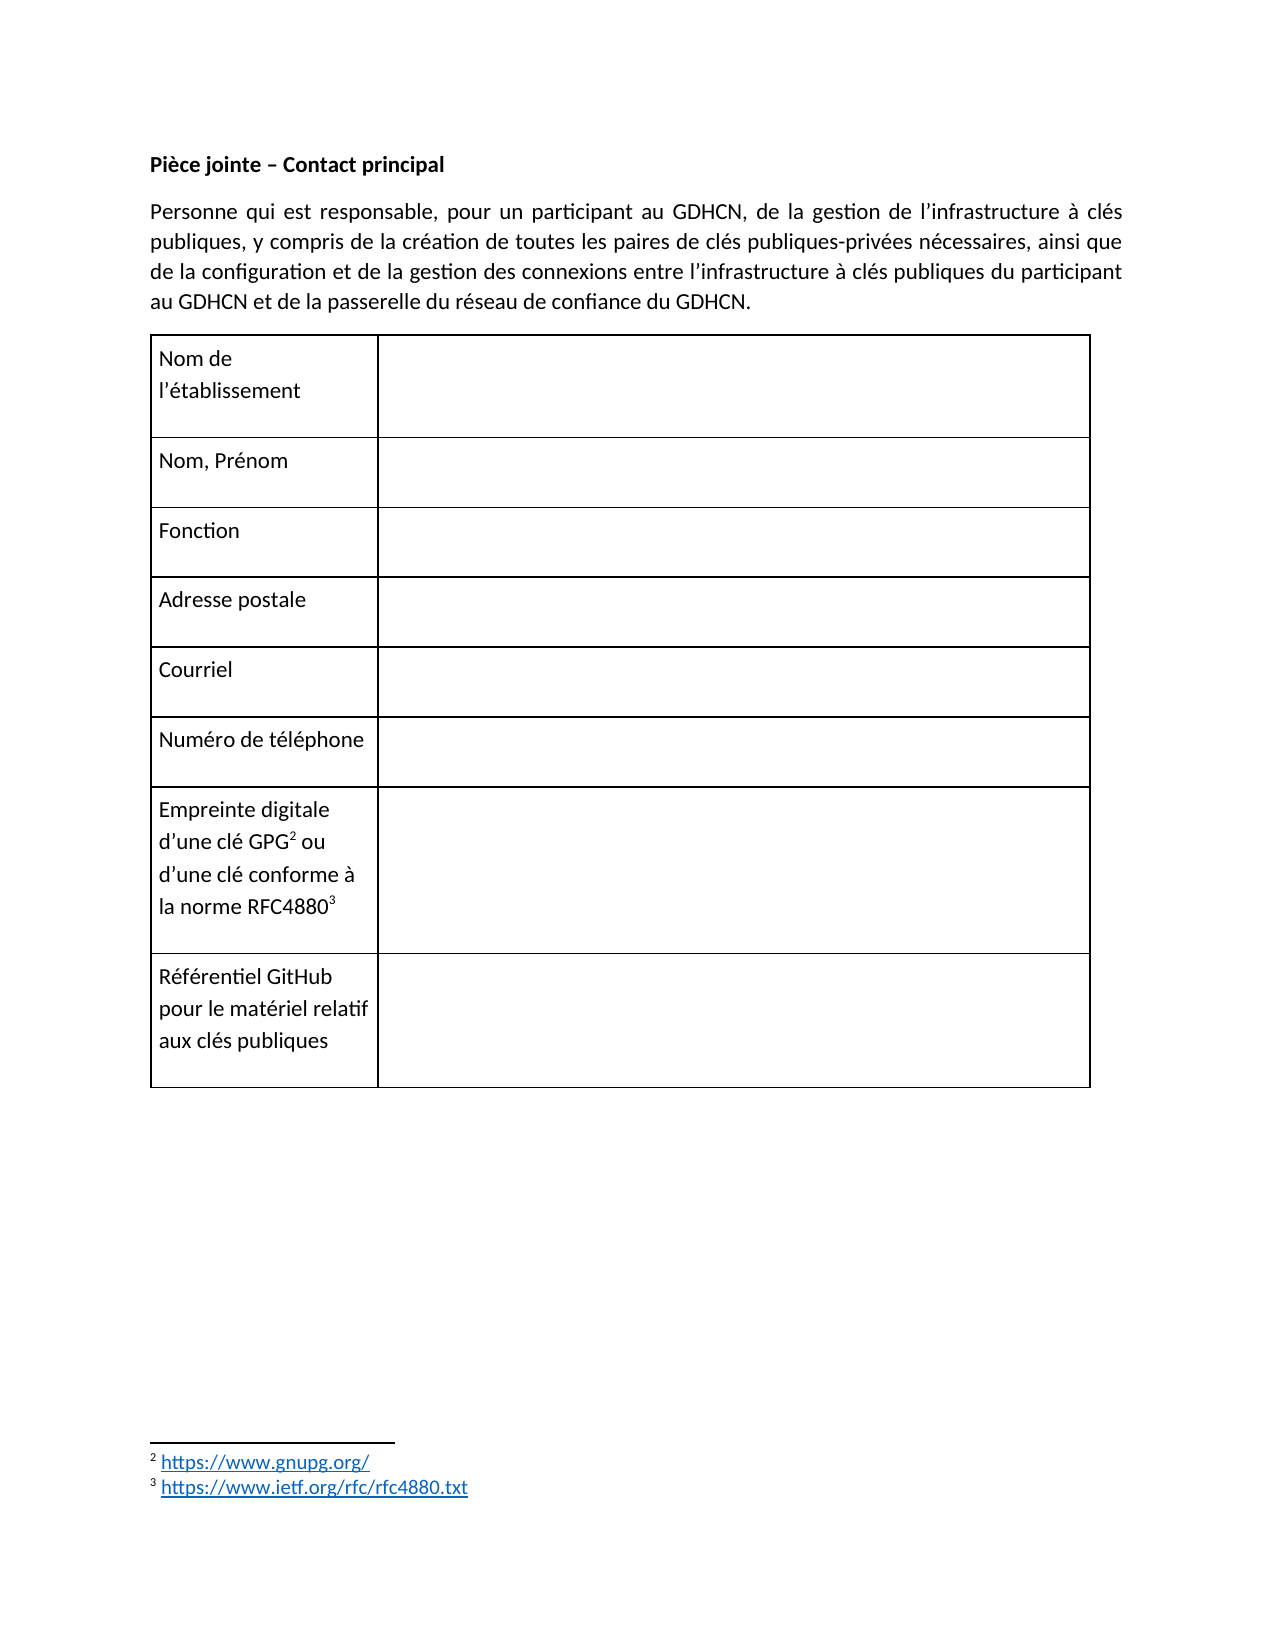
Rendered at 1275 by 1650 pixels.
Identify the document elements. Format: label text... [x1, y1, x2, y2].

table_cell [379, 954, 1089, 1087]
table_cell Référentiel GitHub pour le matériel relatif aux clés publiques [152, 954, 377, 1087]
table_cell Courriel [152, 648, 377, 716]
table_cell [379, 648, 1089, 716]
table_cell [379, 788, 1089, 952]
text Pièce jointe – Contact principal [150, 150, 1125, 178]
table_cell [379, 438, 1089, 506]
table_header [379, 336, 1089, 436]
table_cell Nom, Prénom [152, 438, 377, 506]
text Personne qui est responsable, pour un participant au GDHCN, de la gestion de l’infrastructure à clés publiques, y compris de la création de toutes les paires de clés publiques-privées nécessaires, ainsi que de la configuration et de la gestion des connexions entre l’infrastructure à clés publiques du participant au GDHCN et de la passerelle du réseau de confiance du GDHCN. [150, 197, 1125, 316]
table_cell [379, 718, 1089, 786]
table_cell [379, 578, 1089, 646]
table_cell Adresse postale [152, 578, 377, 646]
table_cell Fonction [152, 508, 377, 576]
table_cell Empreinte digitale d’une clé GPG ou d’une clé conforme à la norme RFC4880 [152, 788, 377, 952]
table_cell [379, 508, 1089, 576]
table_cell Numéro de téléphone [152, 718, 377, 786]
table_header Nom de l’établissement [152, 336, 377, 436]
